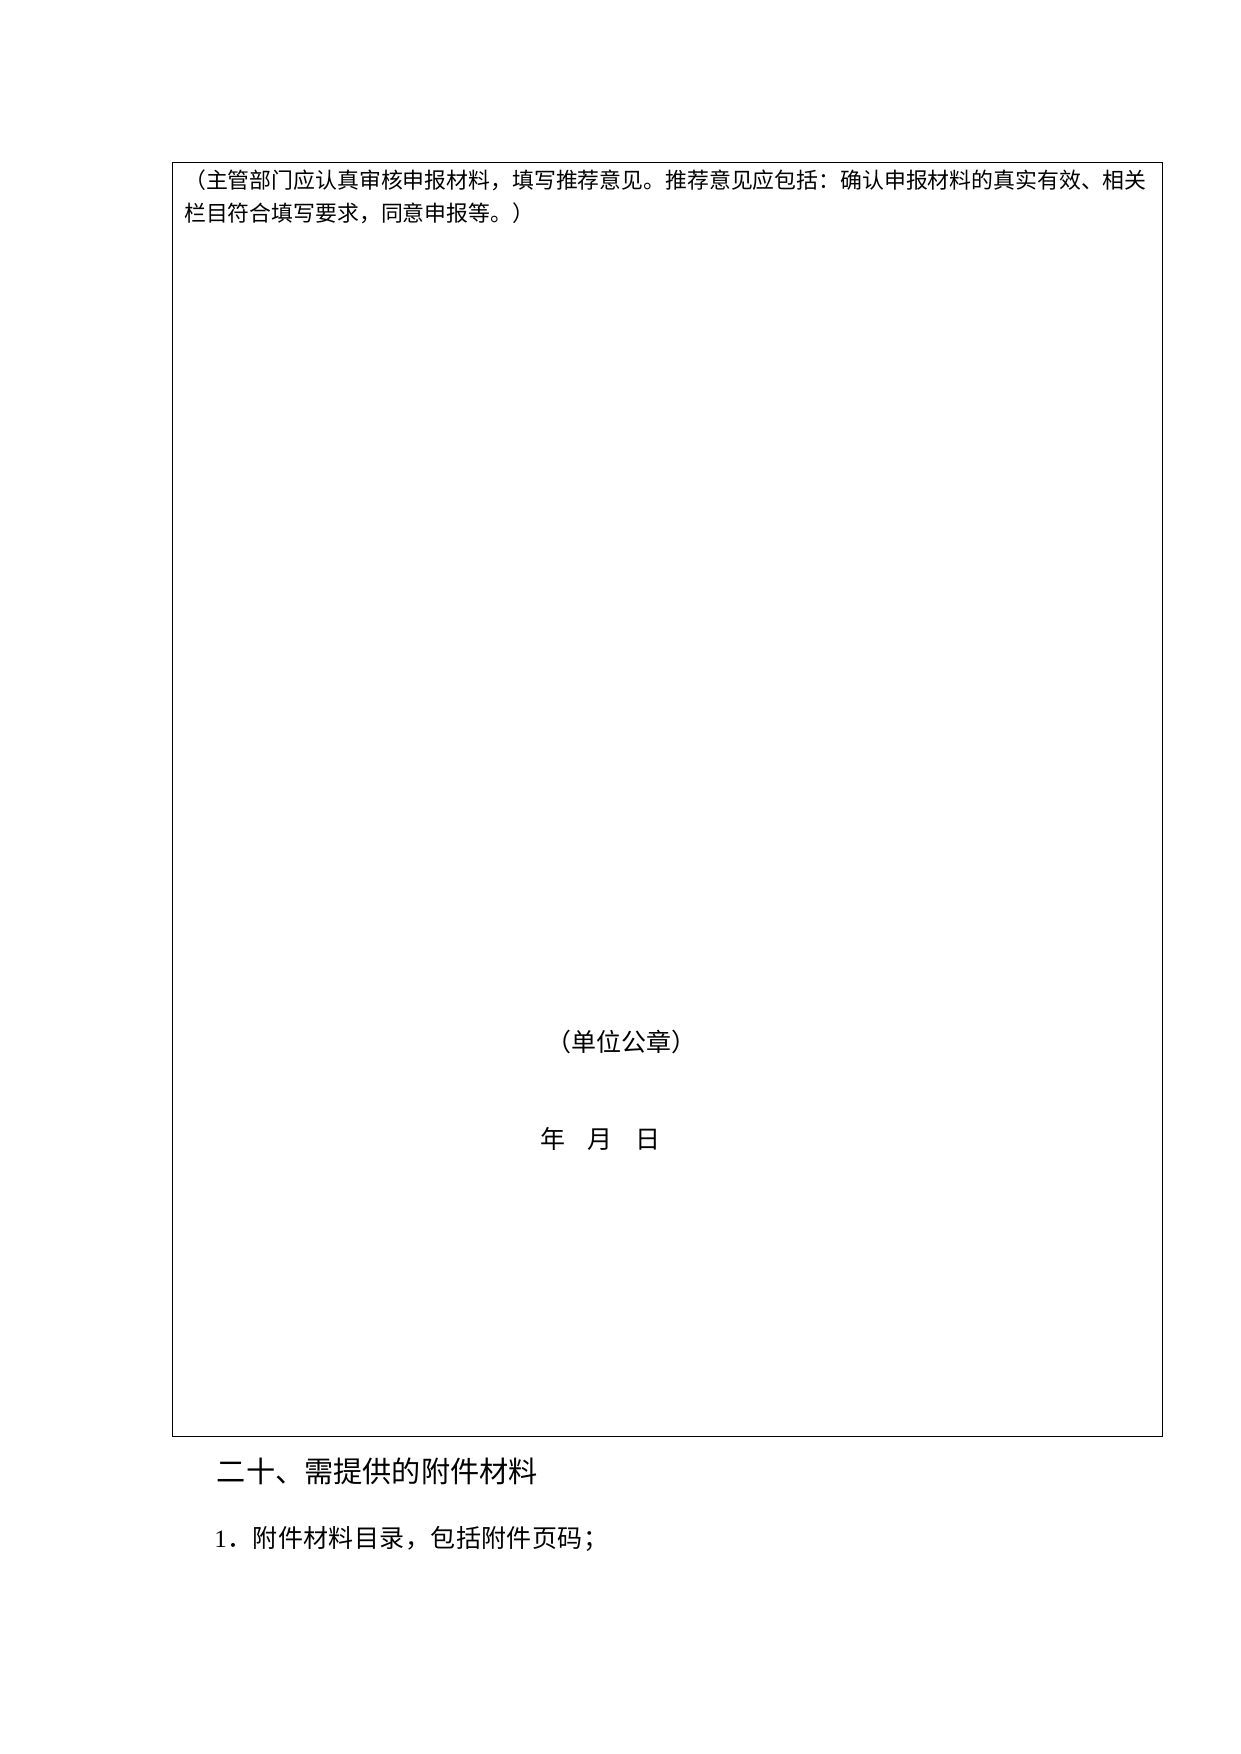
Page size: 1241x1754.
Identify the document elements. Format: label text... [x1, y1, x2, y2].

text 1．附件材料目录，包括附件页码； [187, 1502, 1053, 1558]
text 二十、需提供的附件材料 [187, 1437, 1053, 1502]
table_header （主管部门应认真审核申报材料，填写推荐意见。推荐意见应包括：确认申报材料的真实有效、相关栏目符合填写要求，同意申报等。） （单位公章） 年 月 日 [173, 163, 1162, 1436]
